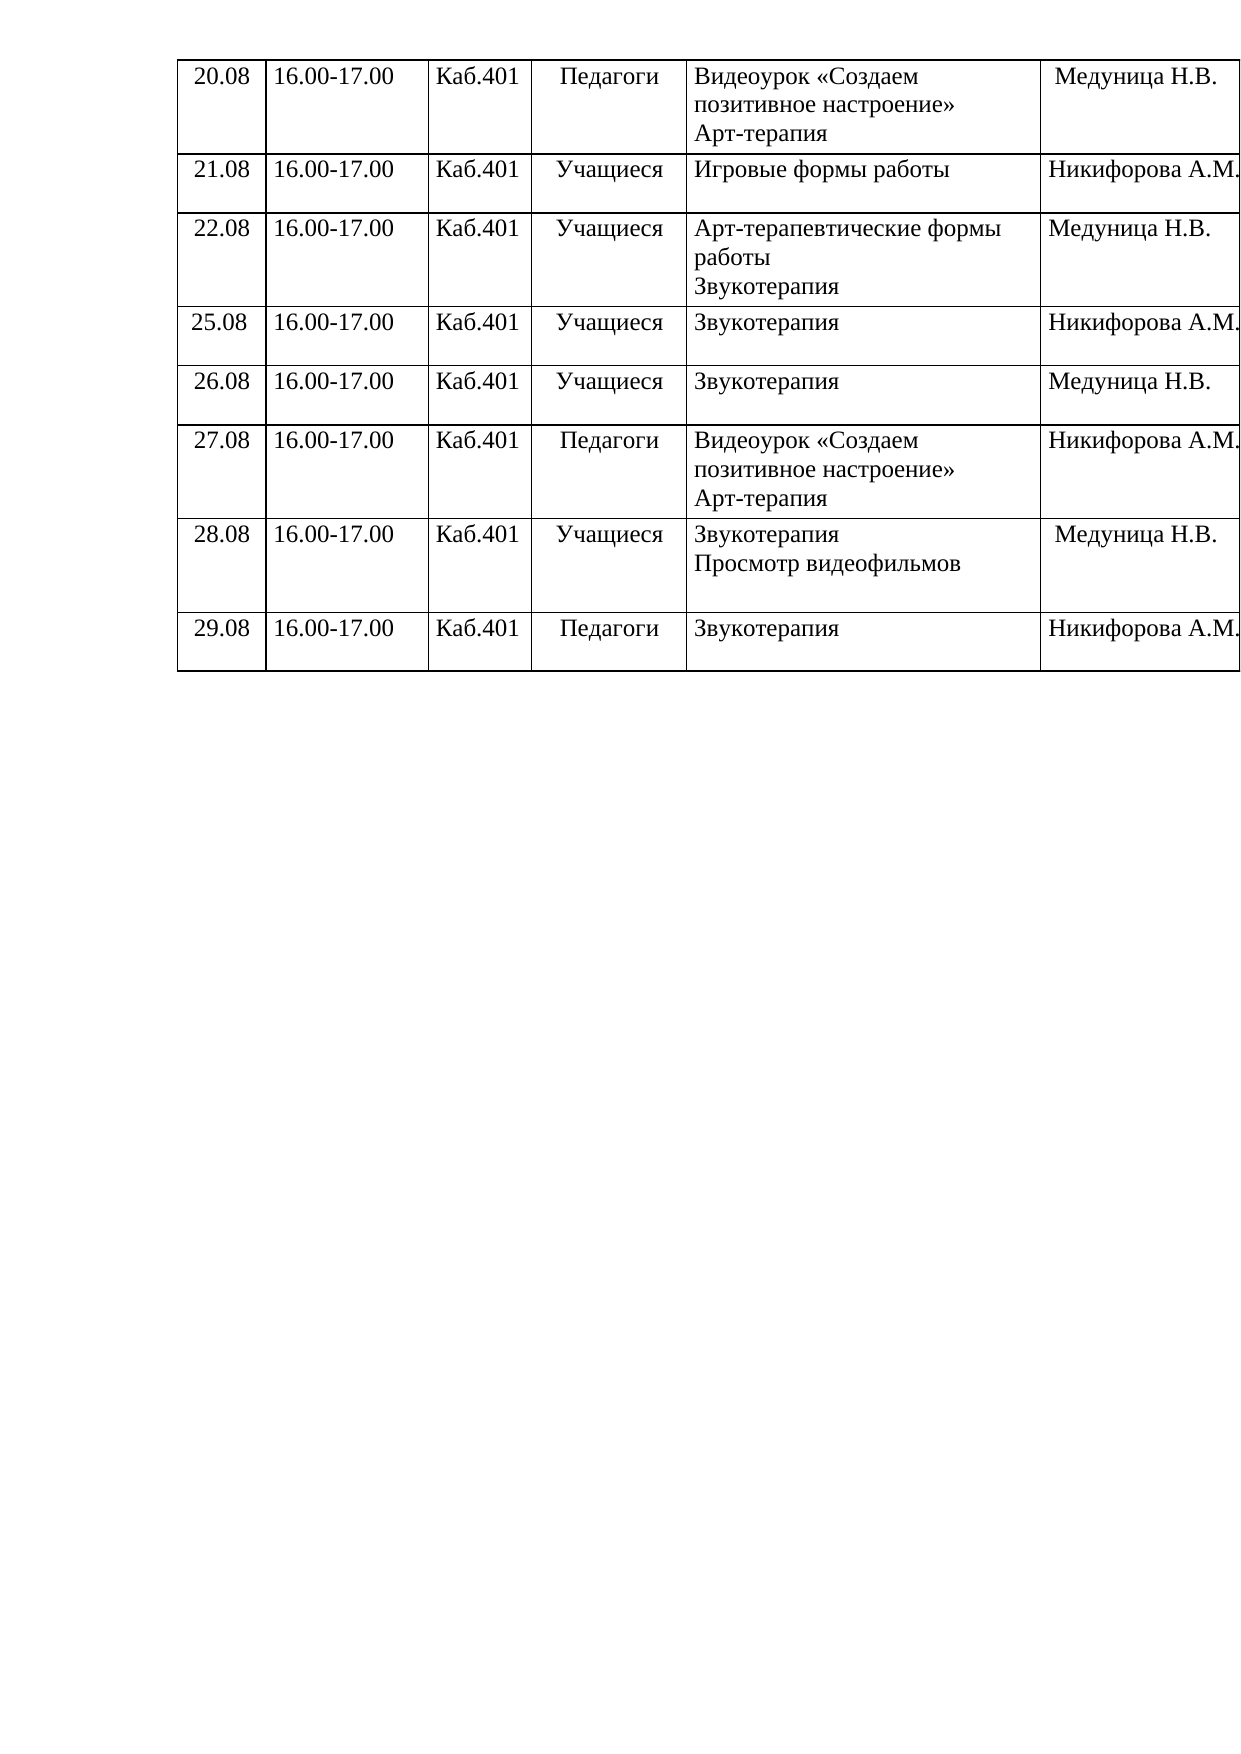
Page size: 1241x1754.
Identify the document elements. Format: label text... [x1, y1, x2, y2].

table_cell 29.08 [178, 613, 265, 670]
table_cell Педагоги [532, 61, 686, 153]
table_cell Звукотерапия [687, 307, 1040, 365]
table_cell Учащиеся [532, 214, 686, 306]
table_cell 21.08 [178, 155, 265, 212]
table_cell Никифорова А.М. [1041, 155, 1239, 212]
table_cell Учащиеся [532, 155, 686, 212]
table_cell Каб.401 [429, 155, 531, 212]
table_cell Каб.401 [429, 307, 531, 365]
table_cell 28.08 [178, 519, 265, 611]
table_cell Каб.401 [429, 613, 531, 670]
table_cell Игровые формы работы [687, 155, 1040, 212]
table_cell Каб.401 [429, 214, 531, 306]
table_cell 16.00-17.00 [267, 426, 428, 518]
table_cell 16.00-17.00 [267, 155, 428, 212]
table_cell Педагоги [532, 613, 686, 670]
table_cell Педагоги [532, 426, 686, 518]
table_cell Каб.401 [429, 61, 531, 153]
table_cell Учащиеся [532, 366, 686, 424]
table_cell 26.08 [178, 366, 265, 424]
table_cell Учащиеся [532, 519, 686, 611]
table_cell Никифорова А.М. [1041, 307, 1239, 365]
table_cell Звукотерапия [687, 613, 1040, 670]
table_cell 16.00-17.00 [267, 61, 428, 153]
table_cell Медуница Н.В. [1041, 366, 1239, 424]
table_cell Звукотерапия [687, 366, 1040, 424]
table_cell 16.00-17.00 [267, 519, 428, 611]
table_cell Учащиеся [532, 307, 686, 365]
table_cell 20.08 [178, 61, 265, 153]
table_cell Медуница Н.В. [1041, 519, 1239, 611]
table_cell Арт-терапевтические формы работы Звукотерапия [687, 214, 1040, 306]
table_cell Каб.401 [429, 426, 531, 518]
table_cell Звукотерапия Просмотр видеофильмов [687, 519, 1040, 611]
table_cell Никифорова А.М. [1041, 426, 1239, 518]
table_cell 16.00-17.00 [267, 613, 428, 670]
table_cell 27.08 [178, 426, 265, 518]
table_cell Каб.401 [429, 366, 531, 424]
table_cell Видеоурок «Создаем позитивное настроение» Арт-терапия [687, 61, 1040, 153]
table_cell Видеоурок «Создаем позитивное настроение» Арт-терапия [687, 426, 1040, 518]
table_cell 16.00-17.00 [267, 307, 428, 365]
table_cell 16.00-17.00 [267, 366, 428, 424]
table_cell Каб.401 [429, 519, 531, 611]
table_cell Никифорова А.М. [1041, 613, 1239, 670]
table_cell 16.00-17.00 [267, 214, 428, 306]
table_cell Медуница Н.В. [1041, 61, 1239, 153]
table_cell 25.08 [178, 307, 265, 365]
table_cell 22.08 [178, 214, 265, 306]
table_cell Медуница Н.В. [1041, 214, 1239, 306]
